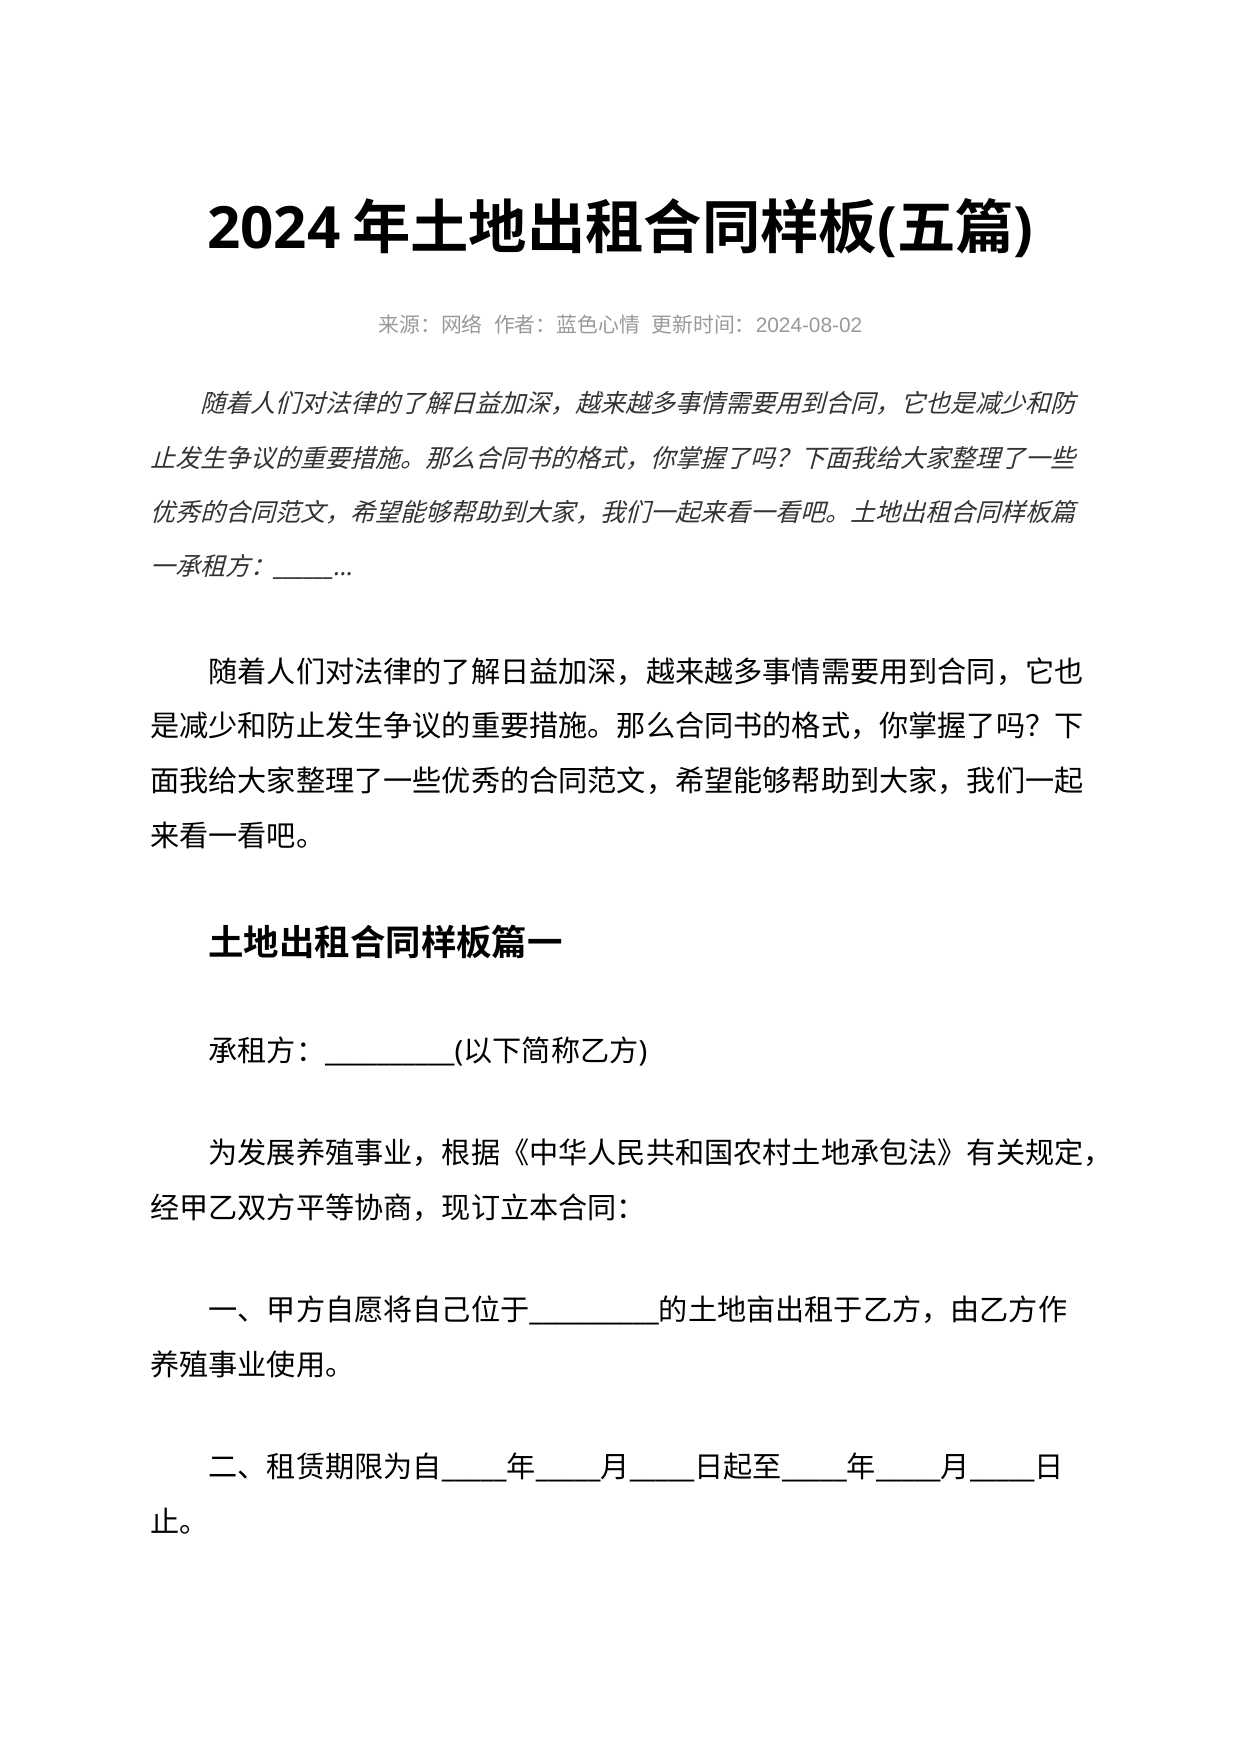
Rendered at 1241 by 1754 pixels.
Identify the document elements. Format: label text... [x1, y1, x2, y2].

text 二、租赁期限为自_____年_____月_____日起至_____年_____月_____日止。 [150, 1443, 1090, 1541]
subtitle 2024年土地出租合同样板(五篇) [150, 181, 1090, 266]
text 随着人们对法律的了解日益加深，越来越多事情需要用到合同，它也是减少和防止发生争议的重要措施。那么合同书的格式，你掌握了吗？下面我给大家整理了一些优秀的合同范文，希望能够帮助到大家，我们一起来看一看吧。土地出租合同样板篇一承租方：______... [150, 384, 1090, 583]
text 承租方：__________(以下简称乙方) [150, 1028, 1090, 1070]
text 随着人们对法律的了解日益加深，越来越多事情需要用到合同，它也是减少和防止发生争议的重要措施。那么合同书的格式，你掌握了吗？下面我给大家整理了一些优秀的合同范文，希望能够帮助到大家，我们一起来看一看吧。 [150, 648, 1090, 855]
text 一、甲方自愿将自己位于__________的土地亩出租于乙方，由乙方作养殖事业使用。 [150, 1287, 1090, 1384]
text 土地出租合同样板篇一 [150, 914, 1090, 966]
text 来源：网络 作者：蓝色心情 更新时间：2024-08-02 [150, 313, 1090, 337]
text 为发展养殖事业，根据《中华人民共和国农村土地承包法》有关规定，经甲乙双方平等协商，现订立本合同： [150, 1130, 1090, 1227]
